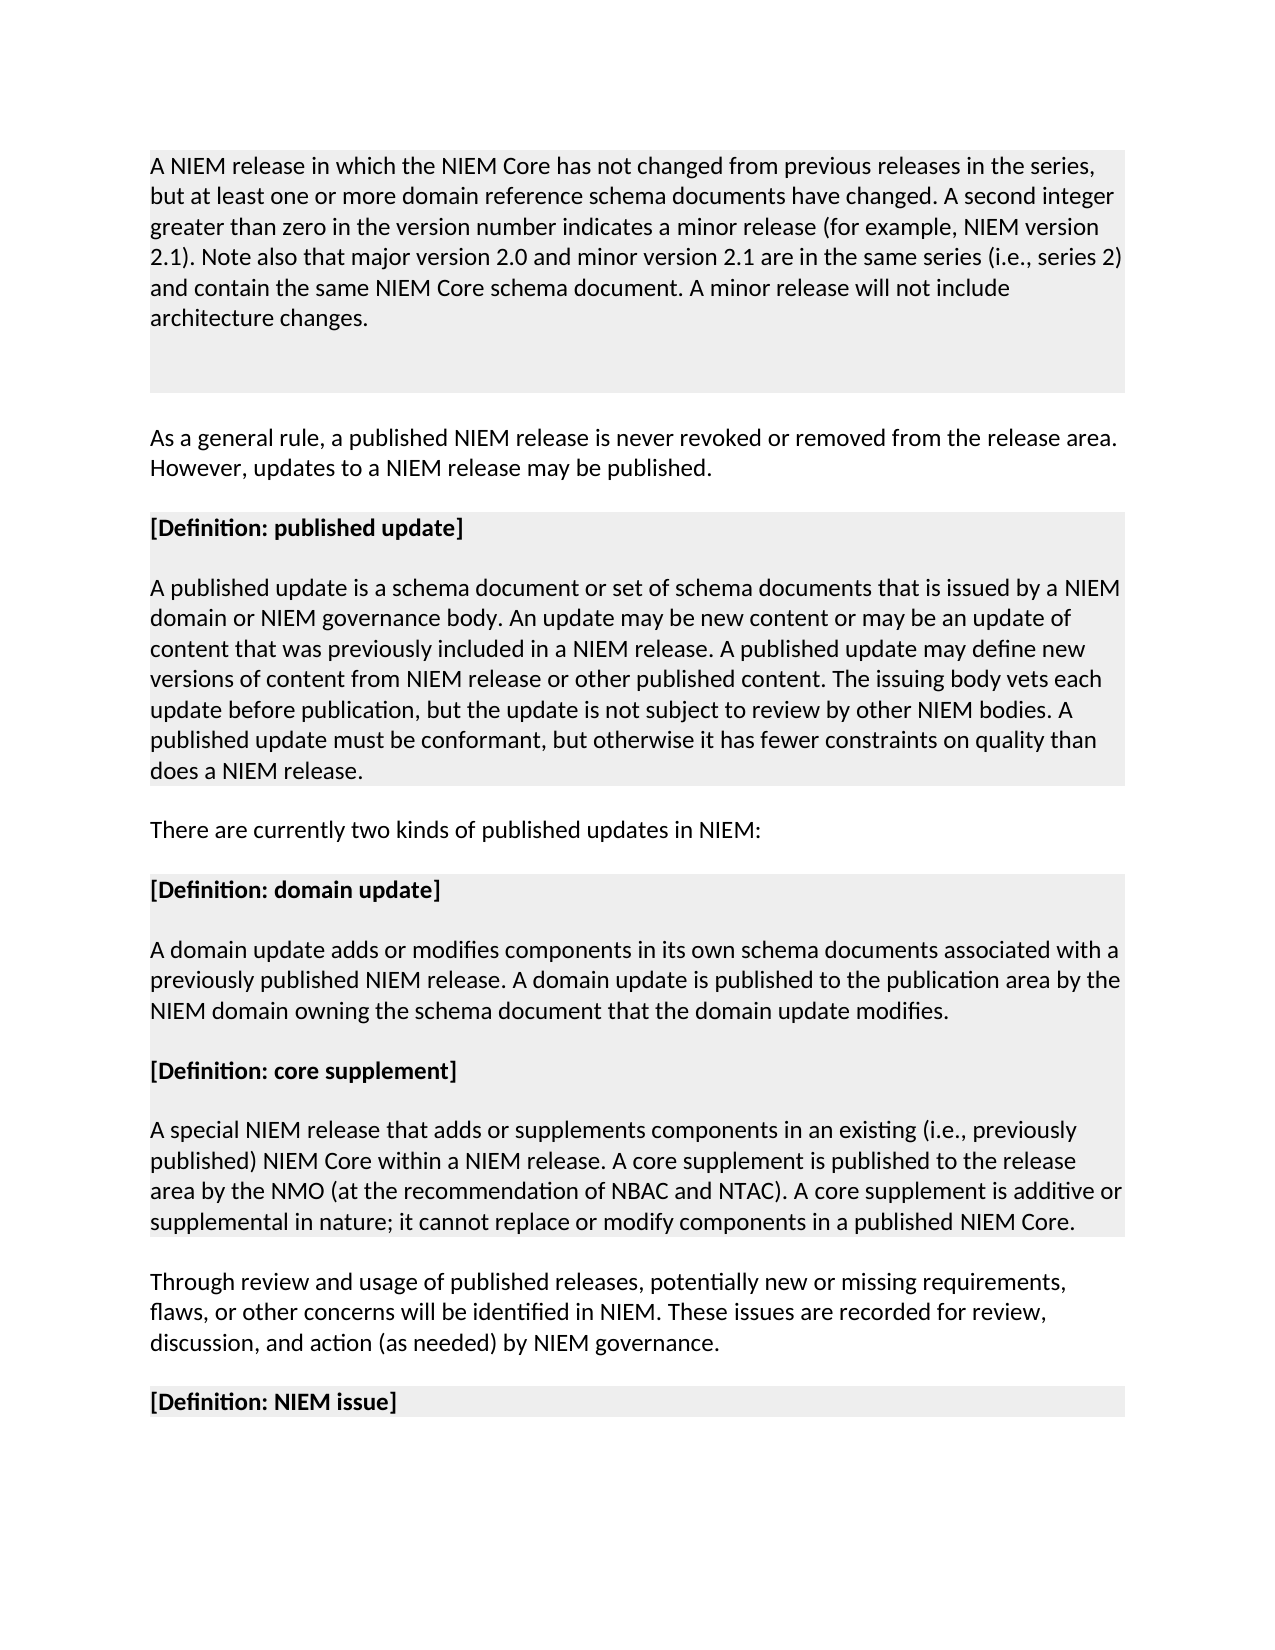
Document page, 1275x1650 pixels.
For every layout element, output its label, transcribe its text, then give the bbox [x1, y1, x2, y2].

text A NIEM release in which the NIEM Core has not changed from previous releases in the series, but at least one or more domain reference schema documents have changed. A second integer greater than zero in the version number indicates a minor release (for example, NIEM version 2.1). Note also that major version 2.0 and minor version 2.1 are in the same series (i.e., series 2) and contain the same NIEM Core schema document. A minor release will not include architecture changes. [150, 150, 1125, 333]
text [Definition: NIEM issue] [150, 1386, 1125, 1417]
text A published update is a schema document or set of schema documents that is issued by a NIEM domain or NIEM governance body. An update may be new content or may be an update of content that was previously included in a NIEM release. A published update may define new versions of content from NIEM release or other published content. The issuing body vets each update before publication, but the update is not subject to review by other NIEM bodies. A published update must be conformant, but otherwise it has fewer constraints on quality than does a NIEM release. [150, 572, 1125, 786]
text [Definition: core supplement] [150, 1055, 1125, 1085]
text As a general rule, a published NIEM release is never revoked or removed from the release area. However, updates to a NIEM release may be published. [150, 422, 1125, 483]
text There are currently two kinds of published updates in NIEM: [150, 815, 481, 845]
text A domain update adds or modifies components in its own schema documents associated with a previously published NIEM release. A domain update is published to the publication area by the NIEM domain owning the schema document that the domain update modifies. [150, 934, 1125, 1026]
text Through review and usage of published releases, potentially new or missing requirements, flaws, or other concerns will be identified in NIEM. These issues are recorded for review, discussion, and action (as needed) by NIEM governance. [150, 1266, 1125, 1357]
text [Definition: domain update] [150, 874, 1125, 905]
text A special NIEM release that adds or supplements components in an existing (i.e., previously published) NIEM Core within a NIEM release. A core supplement is published to the release area by the NMO (at the recommendation of NBAC and NTAC). A core supplement is additive or supplemental in nature; it cannot replace or modify components in a published NIEM Core. [150, 1114, 1125, 1237]
text There are currently two kinds of published updates in NIEM: [668, 815, 1125, 845]
text [Definition: published update] [150, 512, 1125, 543]
